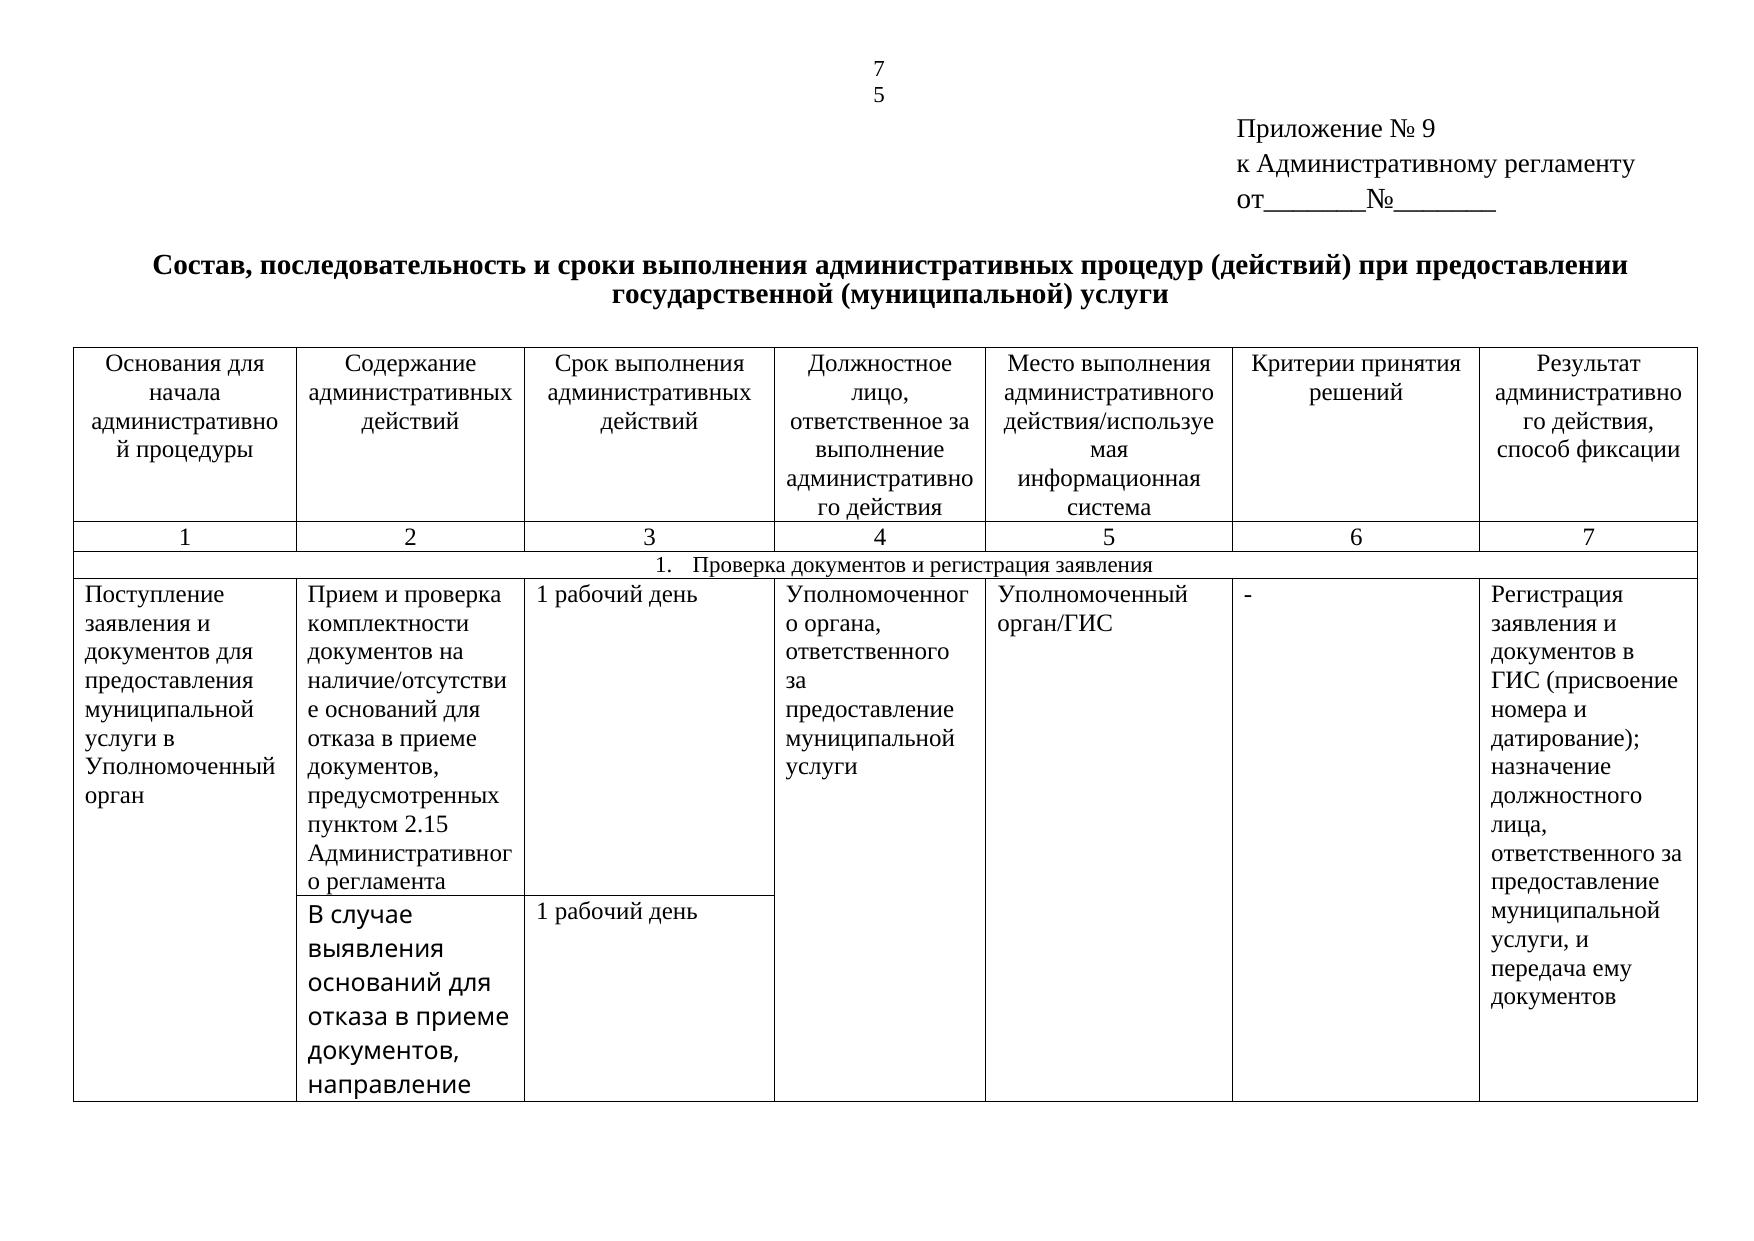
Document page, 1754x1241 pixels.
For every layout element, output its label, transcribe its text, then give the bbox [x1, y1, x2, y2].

table_cell Уполномоченного органа, ответственного за предоставление муниципальной услуги [775, 579, 985, 1101]
table_cell Проверка документов и регистрация заявления [74, 552, 1697, 578]
table_cell 6 [1233, 522, 1479, 551]
text от_______№_______ [1236, 180, 1686, 215]
text Состав, последовательность и сроки выполнения административных процедур (действий) при предоставлении [95, 251, 1686, 280]
table_header Результат административного действия, способ фиксации [1480, 348, 1697, 521]
table_cell 2 [297, 522, 524, 551]
table_cell 4 [775, 522, 985, 551]
table_header Содержание административных действий [297, 348, 524, 521]
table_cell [297, 896, 524, 1101]
table_cell Регистрация заявления и документов в ГИС (присвоение номера и датирование); назначение должностного лица, ответственного за предоставление муниципальной услуги, и передача ему документов [1480, 579, 1697, 1101]
text к Административному регламенту [1236, 144, 1636, 180]
table_header Критерии принятия решений [1233, 348, 1479, 521]
table_cell 3 [525, 522, 774, 551]
text Приложение № 9 [1236, 109, 1636, 144]
table_cell Поступление заявления и документов для предоставления муниципальной услуги в Уполномоченный орган [74, 579, 296, 1101]
table_cell Уполномоченный орган/ГИС [986, 579, 1232, 1101]
table_cell 1 [74, 522, 296, 551]
table_cell 1 рабочий день [525, 896, 774, 1101]
text государственной (муниципальной) услуги [95, 280, 1686, 309]
table_cell - [1233, 579, 1479, 1101]
table_cell 1 рабочий день [525, 579, 774, 895]
table_header Срок выполнения административных действий [525, 348, 774, 521]
table_cell 7 [1480, 522, 1697, 551]
table_header Должностное лицо, ответственное за выполнение административного действия [775, 348, 985, 521]
table_cell Прием и проверка комплектности документов на наличие/отсутствие оснований для отказа в приеме документов, предусмотренных пунктом 2.15 Административного регламента [297, 579, 524, 895]
table_cell 5 [986, 522, 1232, 551]
table_header Основания для начала административной процедуры [74, 348, 296, 521]
table_header Место выполнения административного действия/используемая информационная система [986, 348, 1232, 521]
